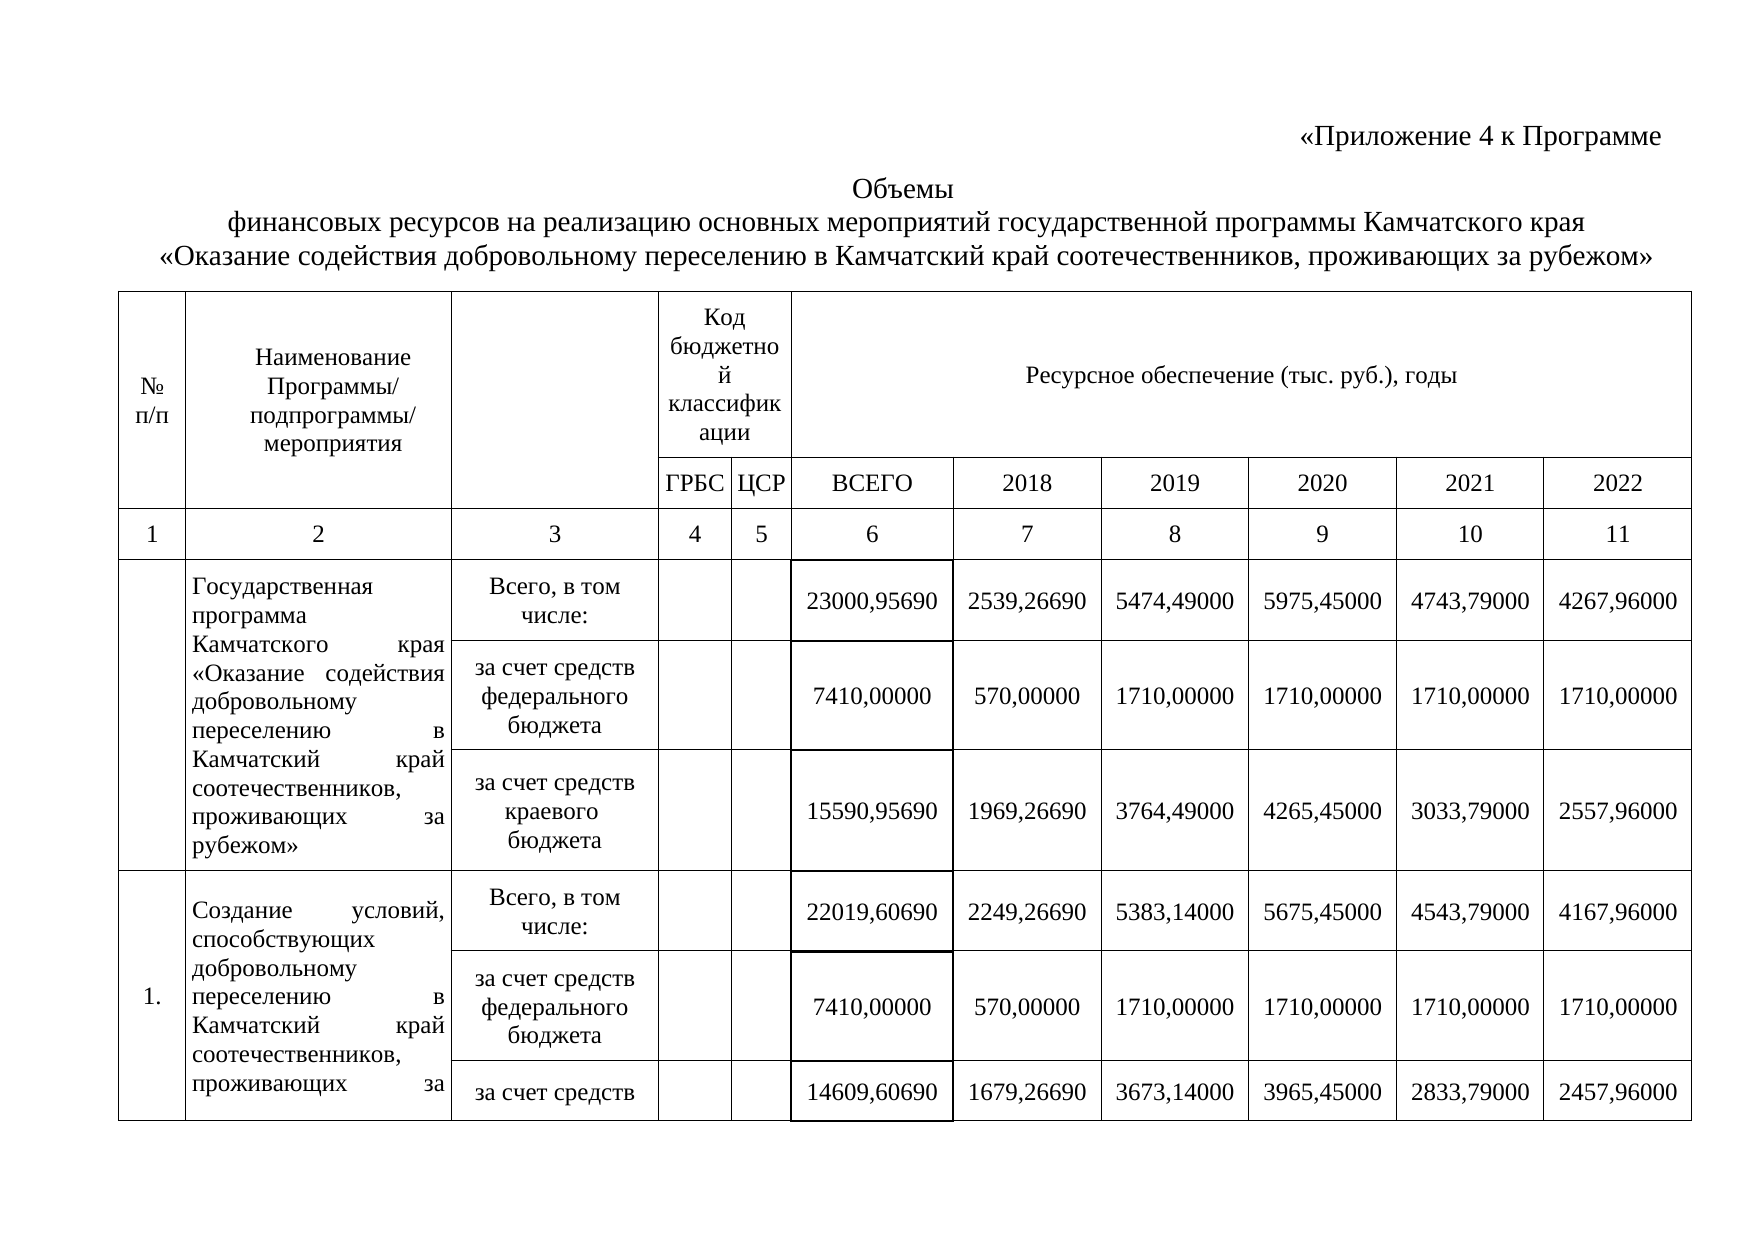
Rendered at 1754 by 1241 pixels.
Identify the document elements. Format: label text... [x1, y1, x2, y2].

table_cell 1 [119, 509, 185, 559]
table_cell 2457,96000 [1544, 1061, 1691, 1120]
table_cell 1710,00000 [1249, 951, 1396, 1060]
table_cell 23000,95690 [792, 561, 952, 639]
table_cell 2 [186, 509, 451, 559]
table_cell 6 [792, 509, 953, 559]
table_cell за счет средств краевого бюджета [452, 1061, 658, 1120]
table_cell ГРБС [659, 458, 731, 508]
text «Приложение 4 к Программе [118, 118, 1695, 152]
table_cell 2557,96000 [1544, 750, 1691, 869]
table_cell 3 [452, 509, 658, 559]
table_header № п/п [119, 292, 185, 508]
table_cell за счет средств федерального бюджета [452, 641, 658, 749]
table_cell Всего, в том числе: [452, 871, 658, 950]
table_header Код бюджетной классификации [659, 292, 791, 457]
table_cell Государственная программа Камчатского края «Оказание содействия добровольному переселению в Камчатский край соотечественников, проживающих за рубежом» [186, 560, 451, 869]
table_cell [732, 1061, 790, 1120]
table_cell 7410,00000 [792, 642, 952, 749]
table_cell 5975,45000 [1249, 560, 1396, 639]
table_cell 3033,79000 [1397, 750, 1543, 869]
table_cell 8 [1102, 509, 1248, 559]
table_cell [659, 1061, 731, 1120]
table_cell за счет средств краевого бюджета [452, 750, 658, 869]
table_cell 2021 [1397, 458, 1543, 508]
table_cell ЦСР [732, 458, 791, 508]
title «Оказание содействия добровольному переселению в Камчатский край соотечественников, проживающих за рубежом» [118, 238, 1695, 271]
table_cell 5474,49000 [1102, 560, 1248, 639]
table_cell 9 [1249, 509, 1396, 559]
table_cell [732, 750, 790, 869]
table_cell 1710,00000 [1102, 951, 1248, 1060]
table_cell 1710,00000 [1397, 641, 1543, 749]
table_cell [119, 560, 185, 869]
table_cell [659, 871, 731, 950]
title Объемы финансовых ресурсов на реализацию основных мероприятий государственной программы Камчатского края [118, 171, 1695, 238]
table_cell 1679,26690 [954, 1061, 1101, 1120]
table_cell [659, 750, 731, 869]
table_cell 7 [954, 509, 1101, 559]
table_cell 3764,49000 [1102, 750, 1248, 869]
table_cell [732, 951, 790, 1060]
table_cell 4167,96000 [1544, 871, 1691, 950]
table_cell 4743,79000 [1397, 560, 1543, 639]
table_cell 22019,60690 [792, 872, 952, 950]
table_cell [659, 641, 731, 749]
table_cell 4 [659, 509, 731, 559]
table_cell 4265,45000 [1249, 750, 1396, 869]
table_cell 1969,26690 [954, 750, 1101, 869]
table_cell 2833,79000 [1397, 1061, 1543, 1120]
table_header [452, 292, 658, 508]
table_cell 4267,96000 [1544, 560, 1691, 639]
table_cell [659, 560, 731, 639]
table_cell Создание условий, способствующих добровольному переселению в Камчатский край соотечественников, проживающих за рубежом [186, 871, 451, 1120]
table_cell [732, 641, 790, 749]
table_cell [732, 560, 790, 639]
table_cell 2022 [1544, 458, 1691, 508]
table_cell 2539,26690 [954, 560, 1101, 639]
table_cell 1. [119, 871, 185, 1120]
table_cell 1710,00000 [1544, 951, 1691, 1060]
table_cell 2020 [1249, 458, 1396, 508]
table_cell 11 [1544, 509, 1691, 559]
table_cell Всего, в том числе: [452, 560, 658, 639]
table_cell 5675,45000 [1249, 871, 1396, 950]
table_cell 3965,45000 [1249, 1061, 1396, 1120]
table_cell 1710,00000 [1102, 641, 1248, 749]
table_cell [659, 951, 731, 1060]
table_cell за счет средств федерального бюджета [452, 951, 658, 1060]
table_cell 4543,79000 [1397, 871, 1543, 950]
table_cell 5383,14000 [1102, 871, 1248, 950]
table_cell 5 [732, 509, 791, 559]
table_cell [732, 871, 790, 950]
table_cell 7410,00000 [792, 953, 952, 1060]
table_header Ресурсное обеспечение (тыс. руб.), годы [792, 292, 1691, 457]
table_cell 570,00000 [954, 641, 1101, 749]
table_cell 10 [1397, 509, 1543, 559]
table_cell ВСЕГО [792, 458, 953, 508]
table_cell 15590,95690 [792, 751, 952, 869]
table_cell 14609,60690 [792, 1062, 952, 1120]
table_cell 1710,00000 [1249, 641, 1396, 749]
table_cell 2019 [1102, 458, 1248, 508]
table_cell 2018 [954, 458, 1101, 508]
table_cell 1710,00000 [1397, 951, 1543, 1060]
table_cell 570,00000 [954, 951, 1101, 1060]
table_cell 2249,26690 [954, 871, 1101, 950]
table_cell 1710,00000 [1544, 641, 1691, 749]
table_header Наименование Программы/ подпрограммы/ мероприятия [186, 292, 451, 508]
table_cell 3673,14000 [1102, 1061, 1248, 1120]
